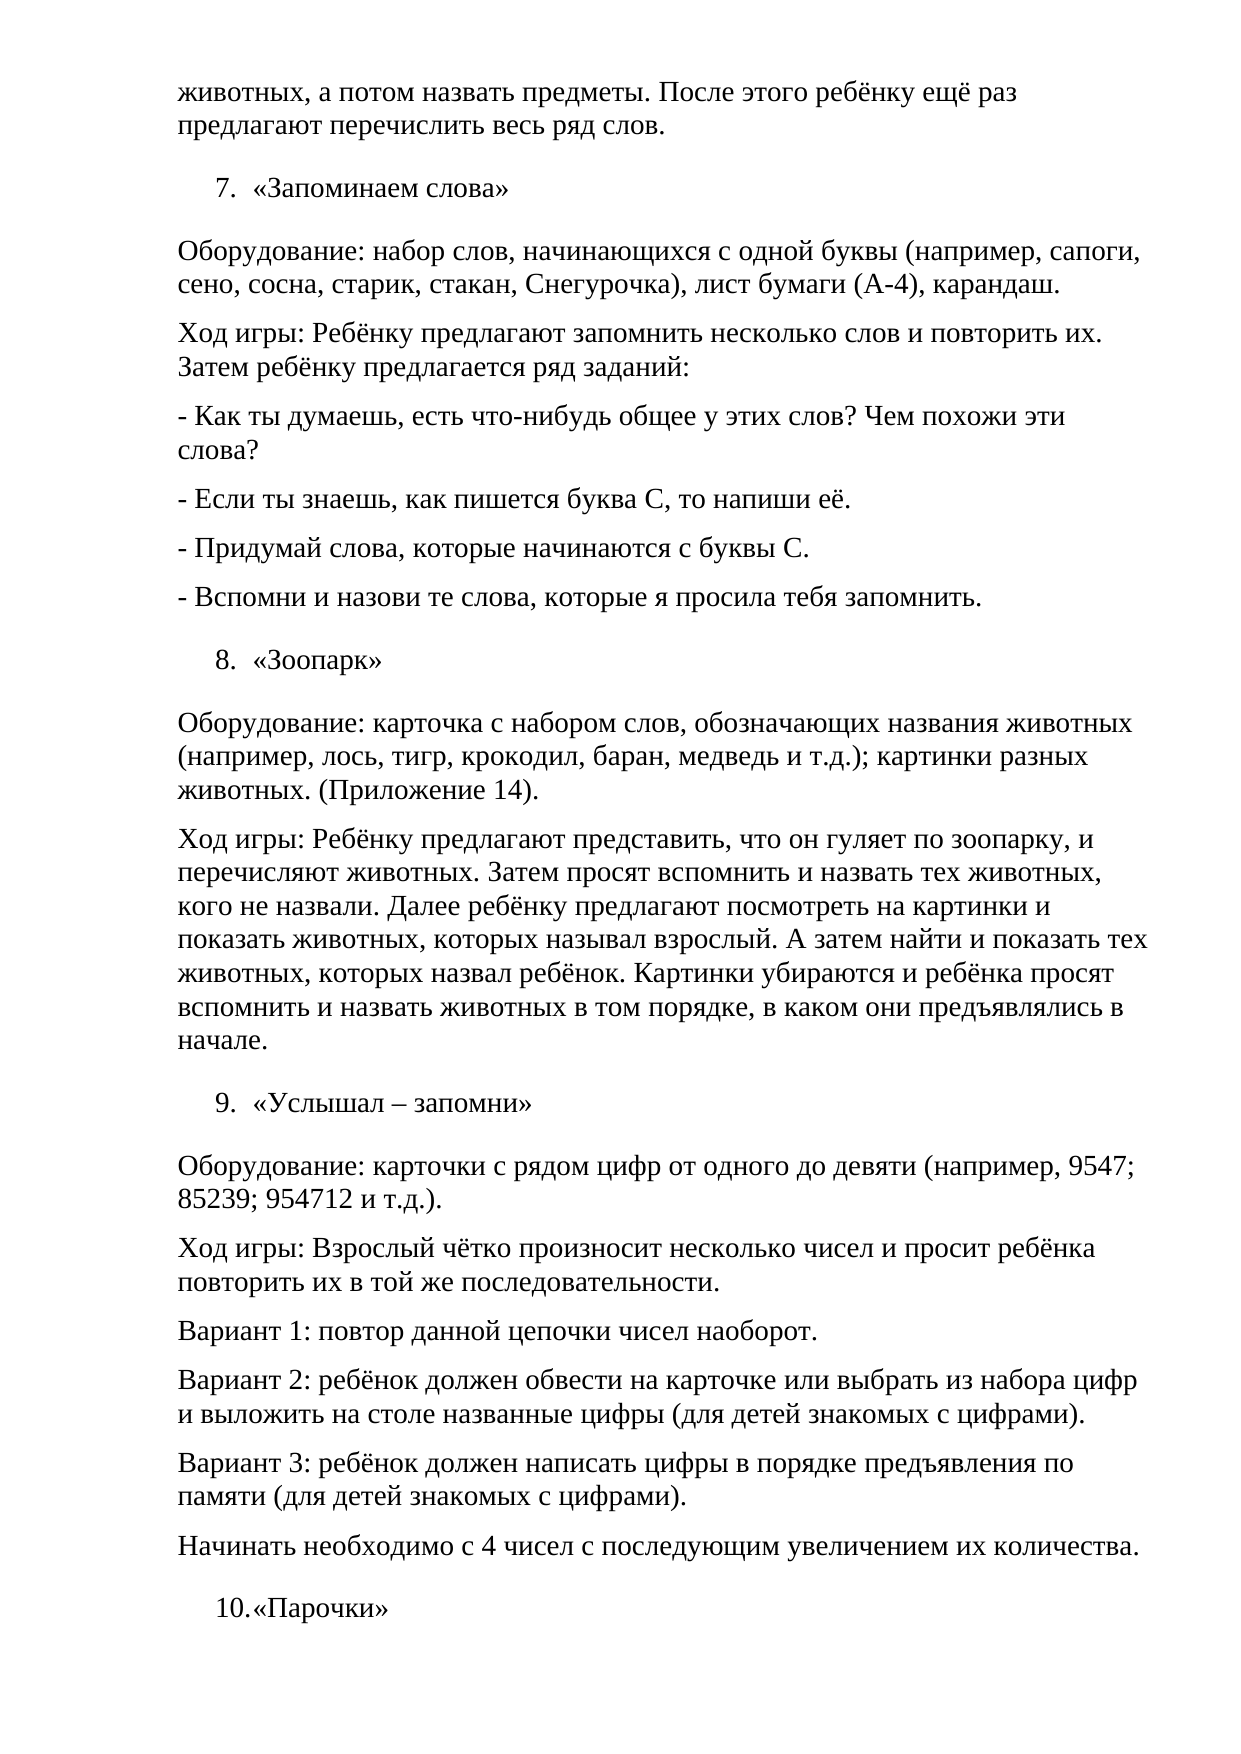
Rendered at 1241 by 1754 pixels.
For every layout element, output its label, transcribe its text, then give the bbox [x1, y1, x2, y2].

text Ход игры: Взрослый чётко произносит несколько чисел и просит ребёнка повторить их в той же последовательности. [177, 1230, 1152, 1297]
list «Парочки» [215, 1590, 1152, 1624]
text Вариант 3: ребёнок должен написать цифры в порядке предъявления по памяти (для детей знакомых с цифрами). [177, 1445, 1152, 1512]
text Начинать необходимо с 4 чисел с последующим увеличением их количества. [177, 1528, 1152, 1561]
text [177, 74, 1152, 141]
text - Если ты знаешь, как пишется буква С, то напиши её. [177, 481, 1152, 514]
text - Придумай слова, которые начинаются с буквы С. [177, 530, 1152, 564]
text Вариант 1: повтор данной цепочки чисел наоборот. [177, 1313, 1152, 1347]
list «Зоопарк» [215, 642, 1152, 676]
text - Вспомни и назови те слова, которые я просила тебя запомнить. [177, 579, 1152, 613]
text Ход игры: Ребёнку предлагают запомнить несколько слов и повторить их. Затем ребёнку предлагается ряд заданий: [177, 316, 1152, 383]
list «Запоминаем слова» [215, 170, 1152, 204]
text Оборудование: карточка с набором слов, обозначающих названия животных (например, лось, тигр, крокодил, баран, медведь и т.д.); картинки разных животных. (Приложение 14). [177, 705, 1152, 805]
list «Услышал – запомни» [215, 1085, 1152, 1118]
text Оборудование: карточки с рядом цифр от одного до девяти (например, 9547; 85239; 954712 и т.д.). [177, 1148, 1152, 1215]
text Ход игры: Ребёнку предлагают представить, что он гуляет по зоопарку, и перечисляют животных. Затем просят вспомнить и назвать тех животных, кого не назвали. Далее ребёнку предлагают посмотреть на картинки и показать животных, которых называл взрослый. А затем найти и показать тех животных, которых назвал ребёнок. Картинки убираются и ребёнка просят вспомнить и назвать животных в том порядке, в каком они предъявлялись в начале. [177, 821, 1152, 1056]
text Оборудование: набор слов, начинающихся с одной буквы (например, сапоги, сено, сосна, старик, стакан, Снегурочка), лист бумаги (А-4), карандаш. [177, 233, 1152, 300]
text Вариант 2: ребёнок должен обвести на карточке или выбрать из набора цифр и выложить на столе названные цифры (для детей знакомых с цифрами). [177, 1362, 1152, 1429]
text - Как ты думаешь, есть что-нибудь общее у этих слов? Чем похожи эти слова? [177, 398, 1152, 465]
